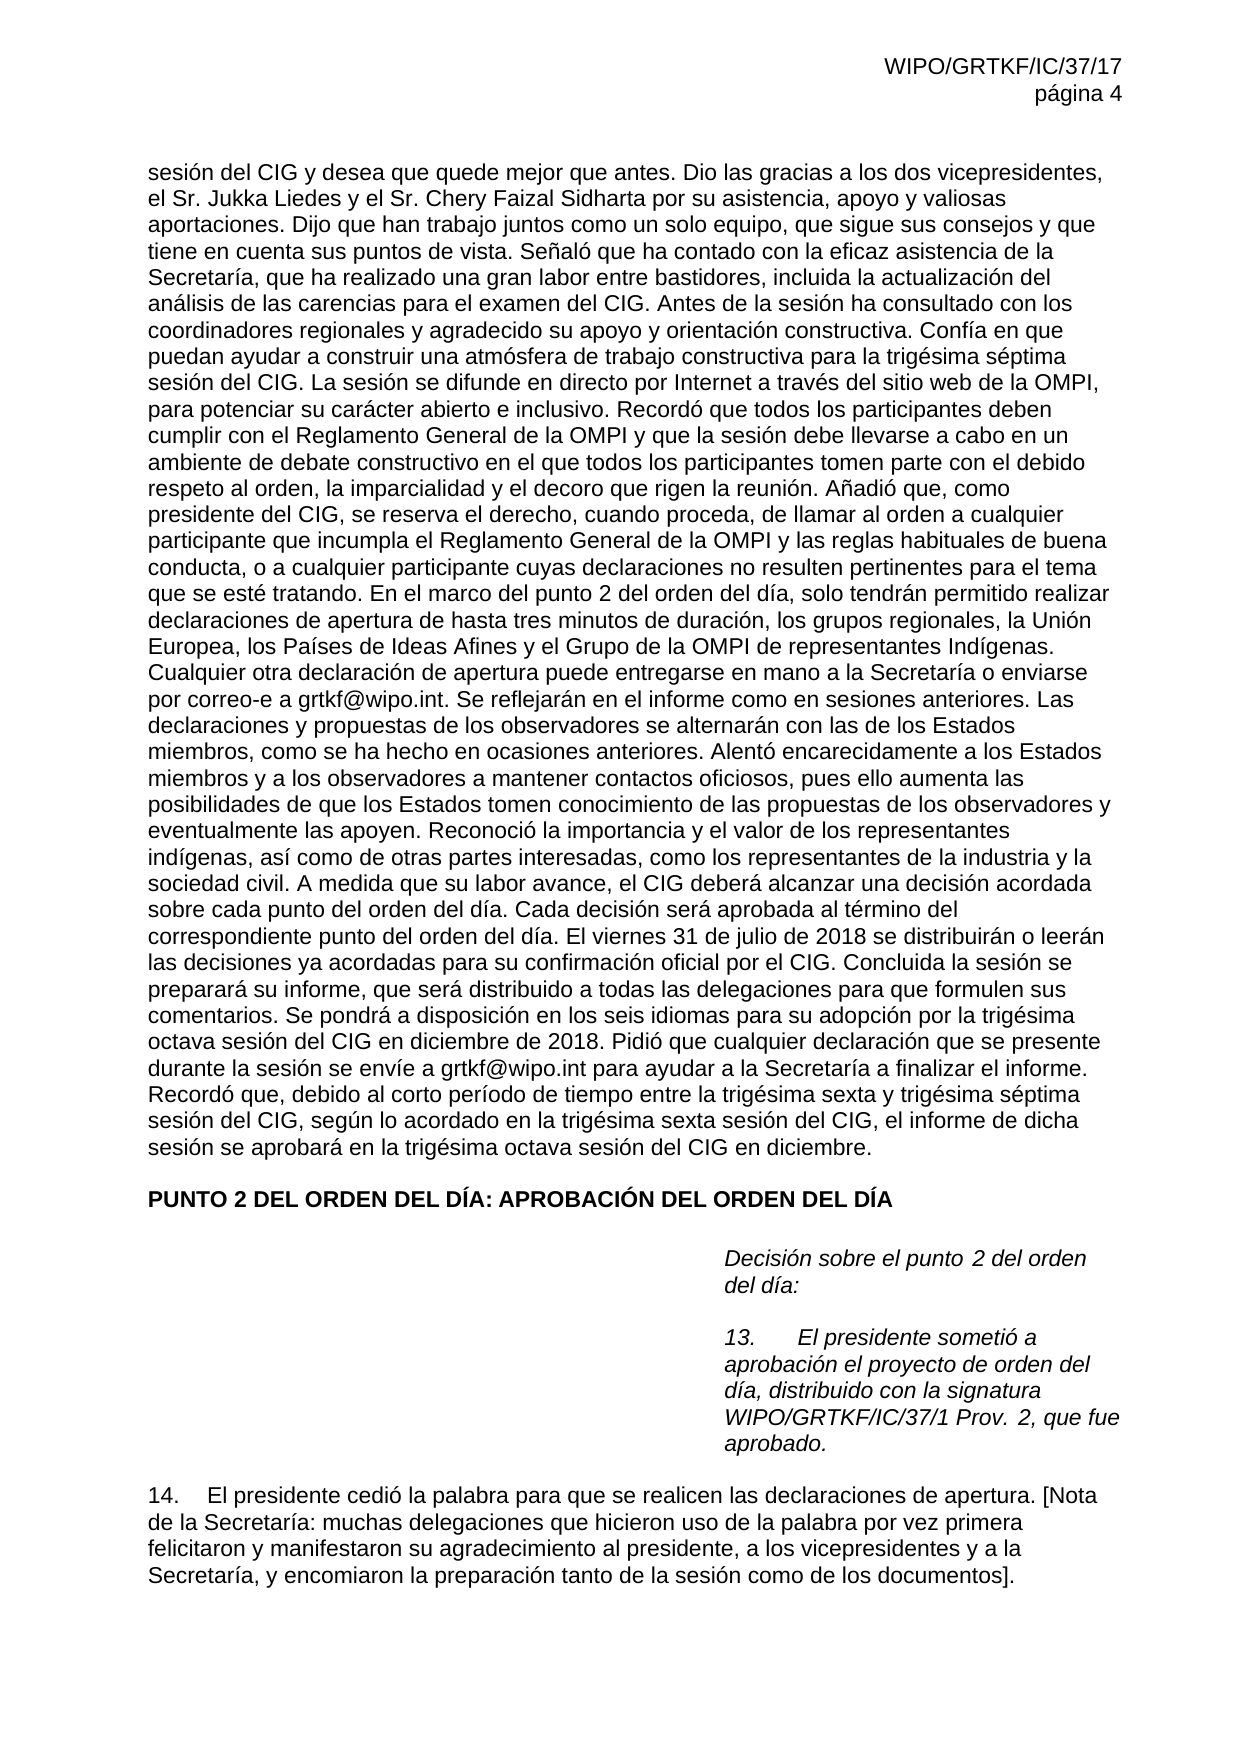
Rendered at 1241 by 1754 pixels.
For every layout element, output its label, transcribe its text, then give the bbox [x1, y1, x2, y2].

list El presidente cedió la palabra para que se realicen las declaraciones de apertura. [Nota de la Secretaría: muchas delegaciones que hicieron uso de la palabra por vez primera felicitaron y manifestaron su agradecimiento al presidente, a los vicepresidentes y a la Secretaría, y encomiaron la preparación tanto de la sesión como de los documentos]. [148, 1482, 1122, 1588]
subtitle PUNTO 2 DEL ORDEN DEL DÍA: APROBACIÓN DEL ORDEN DEL DÍA [148, 1186, 1122, 1213]
list Decisión sobre el punto 2 del orden del día: [724, 1245, 1122, 1298]
list El presidente sometió a aprobación el proyecto de orden del día, distribuido con la signatura WIPO/GRTKF/IC/37/1 Prov. 2, que fue aprobado. [724, 1324, 1122, 1456]
